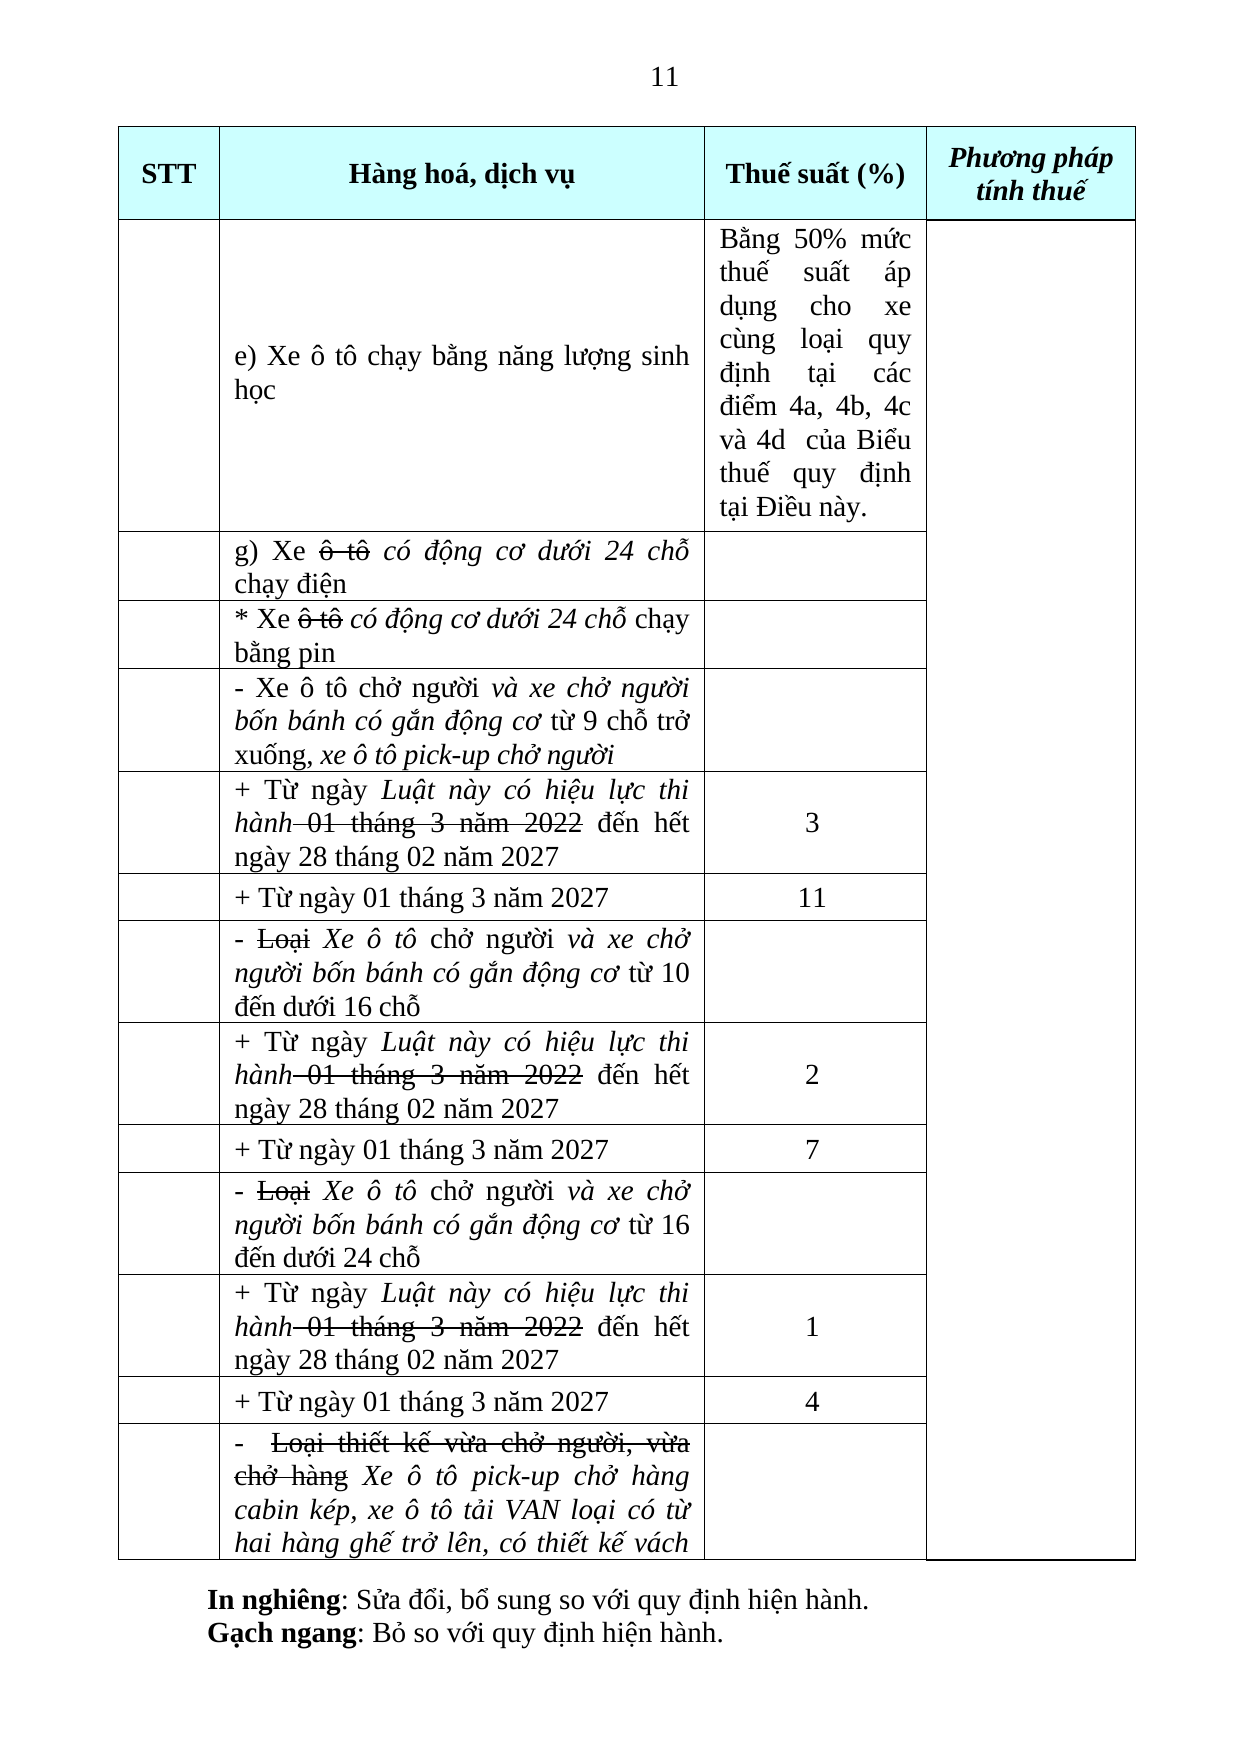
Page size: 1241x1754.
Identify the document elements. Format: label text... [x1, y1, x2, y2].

table_cell [705, 532, 926, 600]
table_cell + Từ ngày Luật này có hiệu lực thi hành 01 tháng 3 năm 2022 đến hết ngày 28 tháng 02 năm 2027 [220, 772, 704, 873]
table_cell [119, 220, 219, 531]
table_cell 1 [705, 1275, 926, 1376]
table_cell [119, 874, 219, 920]
table_cell [119, 772, 219, 873]
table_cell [220, 1424, 704, 1559]
table_cell [119, 921, 219, 1022]
table_cell 2 [705, 1023, 926, 1124]
table_cell [119, 1424, 219, 1559]
table_cell Bằng 50% mức thuế suất áp dụng cho xe cùng loại quy định tại các điểm 4a, 4b, 4c và 4d của Biểu thuế quy định tại Điều này. [705, 220, 926, 531]
table_cell + Từ ngày Luật này có hiệu lực thi hành 01 tháng 3 năm 2022 đến hết ngày 28 tháng 02 năm 2027 [220, 1023, 704, 1124]
table_cell [705, 601, 926, 668]
table_cell [119, 1377, 219, 1423]
table_cell [705, 1424, 926, 1559]
table_cell - Loại Xe ô tô chở người và xe chở người bốn bánh có gắn động cơ từ 16 đến dưới 24 chỗ [220, 1173, 704, 1274]
table_cell [705, 921, 926, 1022]
table_cell [119, 1125, 219, 1172]
table_cell [119, 601, 219, 668]
table_cell + Từ ngày 01 tháng 3 năm 2027 [220, 1377, 704, 1423]
table_header Phương pháp tính thuế [927, 127, 1135, 219]
table_header Thuế suất (%) [705, 127, 926, 219]
table_cell 4 [705, 1377, 926, 1423]
table_header STT [119, 127, 219, 219]
table_cell [119, 532, 219, 600]
table_cell + Từ ngày 01 tháng 3 năm 2027 [220, 874, 704, 920]
table_cell [705, 669, 926, 771]
table_cell [119, 1275, 219, 1376]
table_cell - Loại Xe ô tô chở người và xe chở người bốn bánh có gắn động cơ từ 10 đến dưới 16 chỗ [220, 921, 704, 1022]
table_cell - Xe ô tô chở người và xe chở người bốn bánh có gắn động cơ từ 9 chỗ trở xuống, xe ô tô pick-up chở người [220, 669, 704, 771]
table_cell 7 [705, 1125, 926, 1172]
table_cell + Từ ngày Luật này có hiệu lực thi hành 01 tháng 3 năm 2022 đến hết ngày 28 tháng 02 năm 2027 [220, 1275, 704, 1376]
table_cell 11 [705, 874, 926, 920]
table_cell 3 [705, 772, 926, 873]
table_header Hàng hoá, dịch vụ [220, 127, 704, 219]
table_cell g) Xe ô tô có động cơ dưới 24 chỗ chạy điện [220, 532, 704, 600]
table_cell [119, 1173, 219, 1274]
table_cell [705, 1173, 926, 1274]
table_cell [119, 669, 219, 771]
table_cell [119, 1023, 219, 1124]
table_cell e) Xe ô tô chạy bằng năng lượng sinh học [220, 220, 704, 531]
table_cell * Xe ô tô có động cơ dưới 24 chỗ chạy bằng pin [220, 601, 704, 668]
table_cell + Từ ngày 01 tháng 3 năm 2027 [220, 1125, 704, 1172]
